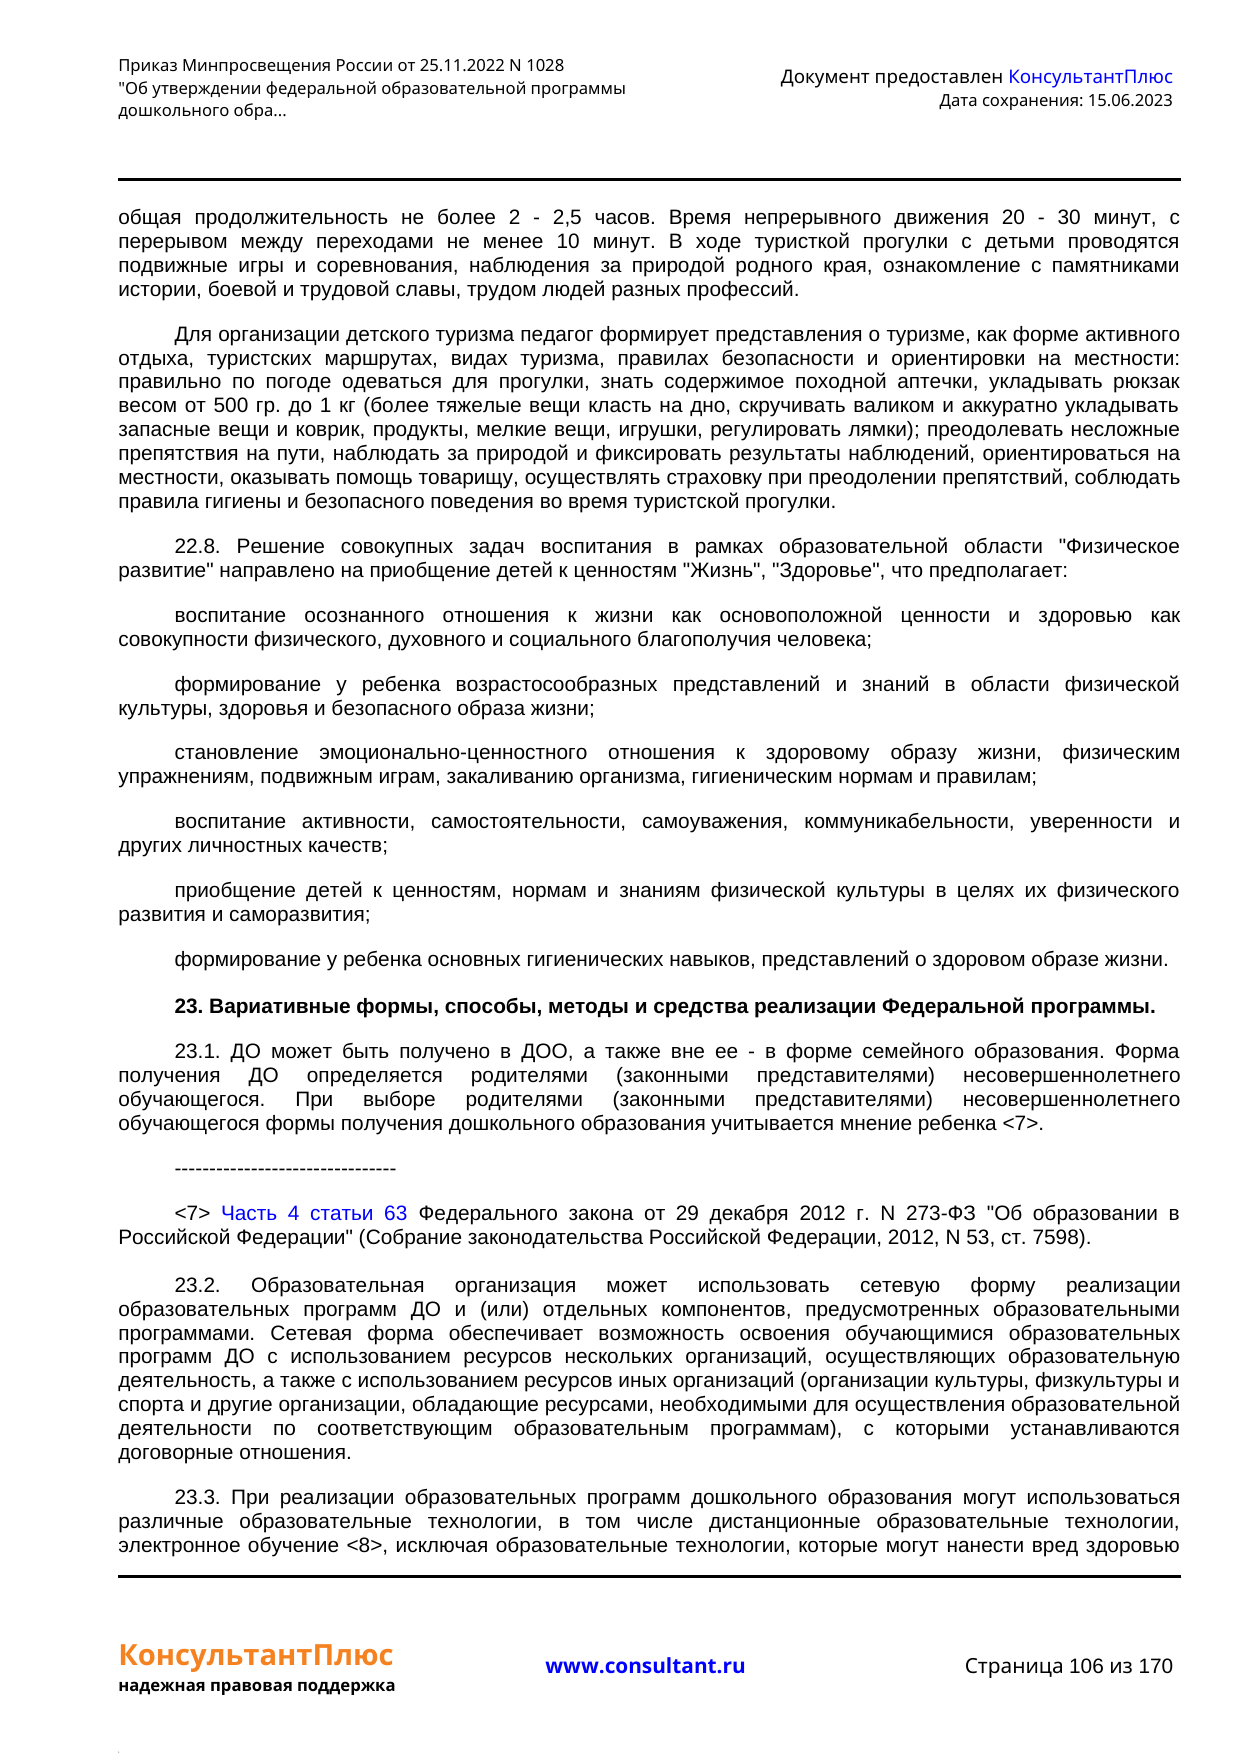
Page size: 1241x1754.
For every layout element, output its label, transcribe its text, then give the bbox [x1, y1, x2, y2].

text формирование у ребенка основных гигиенических навыков, представлений о здоровом образе жизни. [118, 946, 1181, 970]
text Для организации детского туризма педагог формирует представления о туризме, как форме активного отдыха, туристских маршрутах, видах туризма, правилах безопасности и ориентировки на местности: правильно по погоде одеваться для прогулки, знать содержимое походной аптечки, укладывать рюкзак весом от 500 гр. до 1 кг (более тяжелые вещи класть на дно, скручивать валиком и аккуратно укладывать запасные вещи и коврик, продукты, мелкие вещи, игрушки, регулировать лямки); преодолевать несложные препятствия на пути, наблюдать за природой и фиксировать результаты наблюдений, ориентироваться на местности, оказывать помощь товарищу, осуществлять страховку при преодолении препятствий, соблюдать правила гигиены и безопасного поведения во время туристской прогулки. [118, 321, 1181, 513]
text становление эмоционально-ценностного отношения к здоровому образу жизни, физическим упражнениям, подвижным играм, закаливанию организма, гигиеническим нормам и правилам; [118, 740, 1181, 788]
text приобщение детей к ценностям, нормам и знаниям физической культуры в целях их физического развития и саморазвития; [118, 878, 1181, 926]
title 23. Вариативные формы, способы, методы и средства реализации Федеральной программы. [118, 994, 1181, 1018]
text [118, 1485, 1181, 1557]
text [118, 205, 1181, 301]
text формирование у ребенка возрастосообразных представлений и знаний в области физической культуры, здоровья и безопасного образа жизни; [118, 671, 1181, 719]
text <7> Часть 4 статьи 63 Федерального закона от 29 декабря 2012 г. N 273-ФЗ "Об образовании в Российской Федерации" (Собрание законодательства Российской Федерации, 2012, N 53, ст. 7598). [118, 1201, 1181, 1248]
text воспитание осознанного отношения к жизни как основоположной ценности и здоровью как совокупности физического, духовного и социального благополучия человека; [118, 603, 1181, 651]
text воспитание активности, самостоятельности, самоуважения, коммуникабельности, уверенности и других личностных качеств; [118, 809, 1181, 857]
text 23.2. Образовательная организация может использовать сетевую форму реализации образовательных программ ДО и (или) отдельных компонентов, предусмотренных образовательными программами. Сетевая форма обеспечивает возможность освоения обучающимися образовательных программ ДО с использованием ресурсов нескольких организаций, осуществляющих образовательную деятельность, а также с использованием ресурсов иных организаций (организации культуры, физкультуры и спорта и другие организации, обладающие ресурсами, необходимыми для осуществления образовательной деятельности по соответствующим образовательным программам), с которыми устанавливаются договорные отношения. [118, 1272, 1181, 1464]
text -------------------------------- [118, 1156, 1181, 1180]
text 22.8. Решение совокупных задач воспитания в рамках образовательной области "Физическое развитие" направлено на приобщение детей к ценностям "Жизнь", "Здоровье", что предполагает: [118, 534, 1181, 582]
text 23.1. ДО может быть получено в ДОО, а также вне ее - в форме семейного образования. Форма получения ДО определяется родителями (законными представителями) несовершеннолетнего обучающегося. При выборе родителями (законными представителями) несовершеннолетнего обучающегося формы получения дошкольного образования учитывается мнение ребенка <7>. [118, 1039, 1181, 1135]
